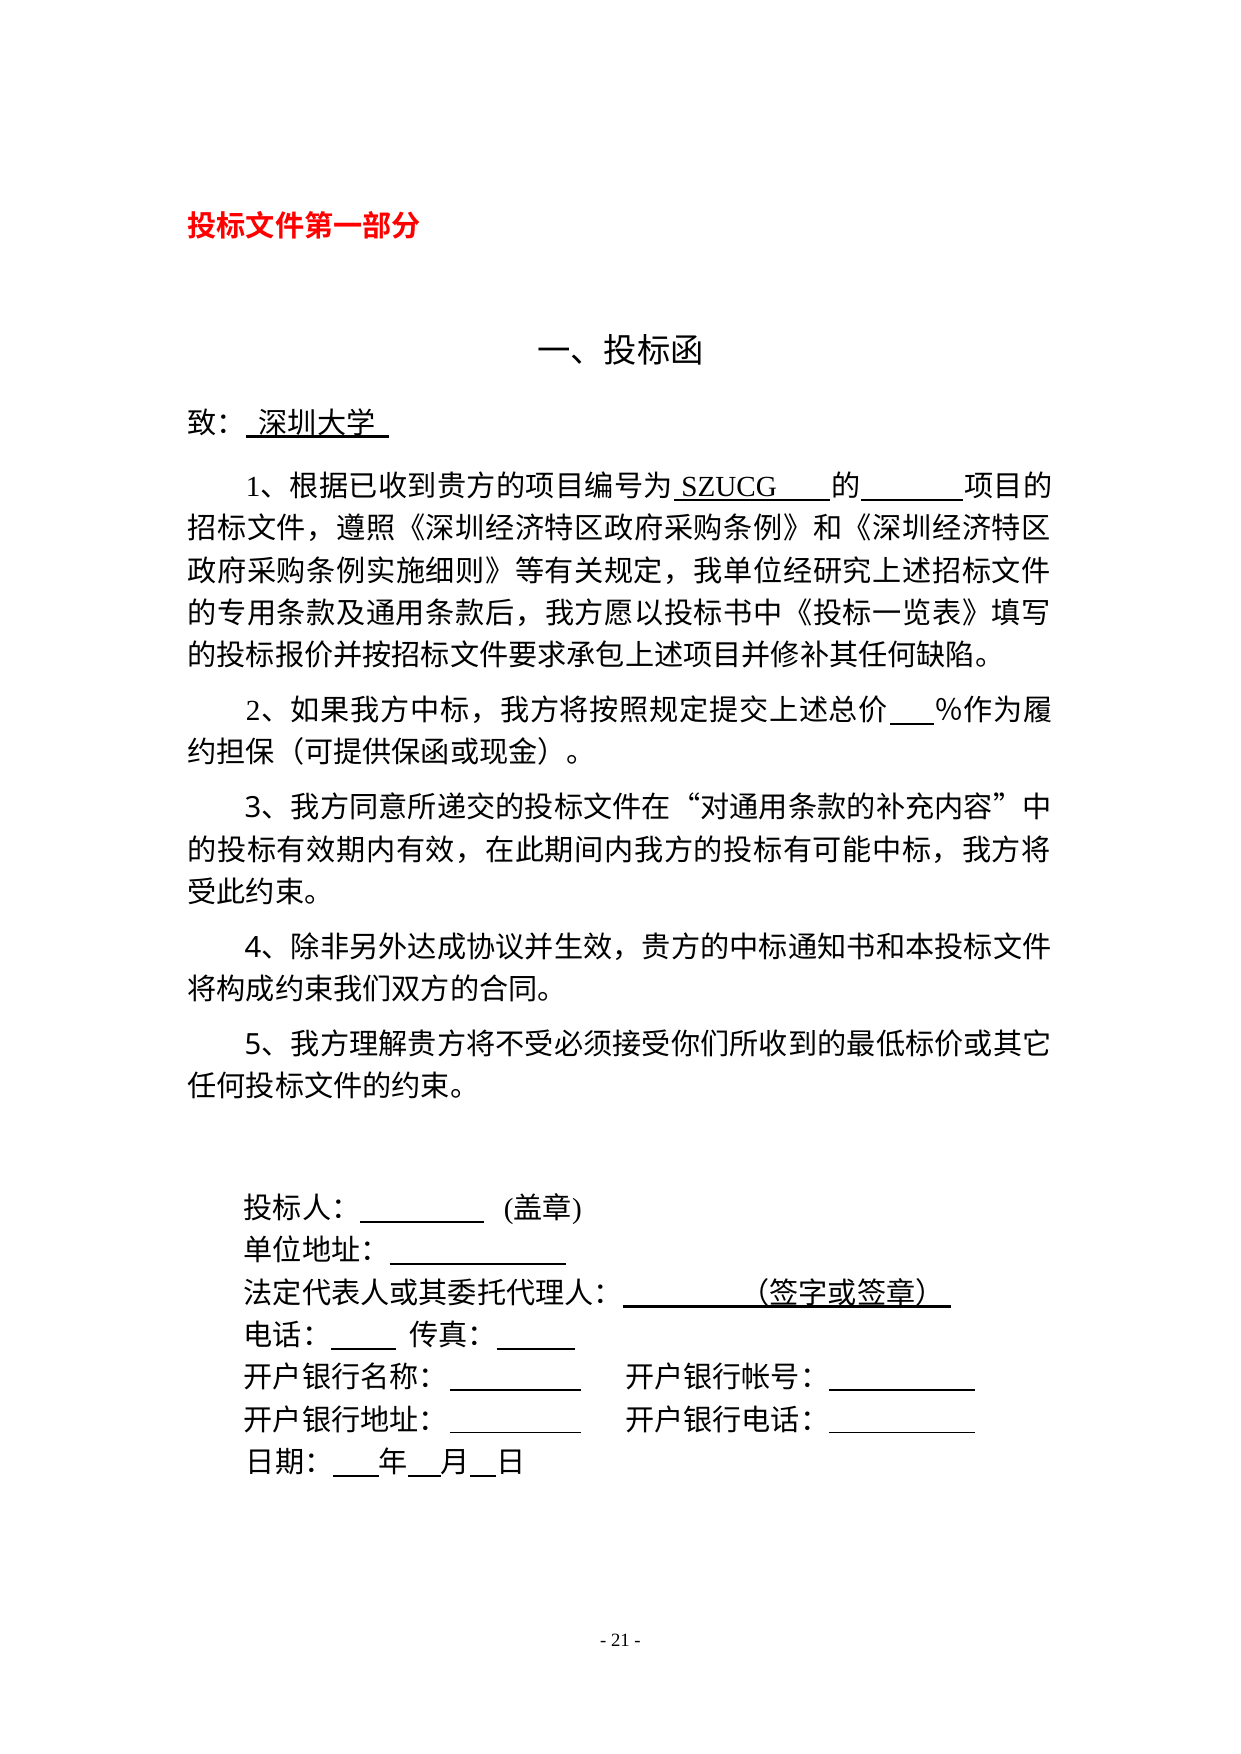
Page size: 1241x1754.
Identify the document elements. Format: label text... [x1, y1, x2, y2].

text 法定代表人或其委托代理人： （签字或签章） [243, 1269, 1053, 1312]
subtitle 投标文件第一部分 [187, 202, 1053, 244]
text 日期： 年 月 日 [187, 1438, 1053, 1481]
text 5、我方理解贵方将不受必须接受你们所收到的最低标价或其它任何投标文件的约束。 [187, 1020, 1053, 1105]
text 电话： 传真： [243, 1312, 1053, 1354]
text 致： 深圳大学 [187, 399, 1053, 442]
text 1、根据已收到贵方的项目编号为 SZUCG 的 项目的招标文件，遵照《深圳经济特区政府采购条例》和《深圳经济特区政府采购条例实施细则》等有关规定，我单位经研究上述招标文件的专用条款及通用条款后，我方愿以投标书中《投标一览表》填写的投标报价并按招标文件要求承包上述项目并修补其任何缺陷。 [187, 463, 1053, 674]
text 开户银行名称： 开户银行帐号： [243, 1354, 1053, 1396]
text 单位地址： [243, 1227, 1053, 1269]
text 投标人： (盖章) [243, 1185, 1053, 1227]
text 3、我方同意所递交的投标文件在“对通用条款的补充内容”中的投标有效期内有效，在此期间内我方的投标有可能中标，我方将受此约束。 [187, 784, 1053, 911]
text 2、如果我方中标，我方将按照规定提交上述总价 ％作为履约担保（可提供保函或现金）。 [187, 687, 1053, 771]
text 开户银行地址： 开户银行电话： [243, 1396, 1053, 1438]
text 4、除非另外达成协议并生效，贵方的中标通知书和本投标文件将构成约束我们双方的合同。 [187, 923, 1053, 1008]
subtitle 一、投标函 [187, 324, 1053, 372]
